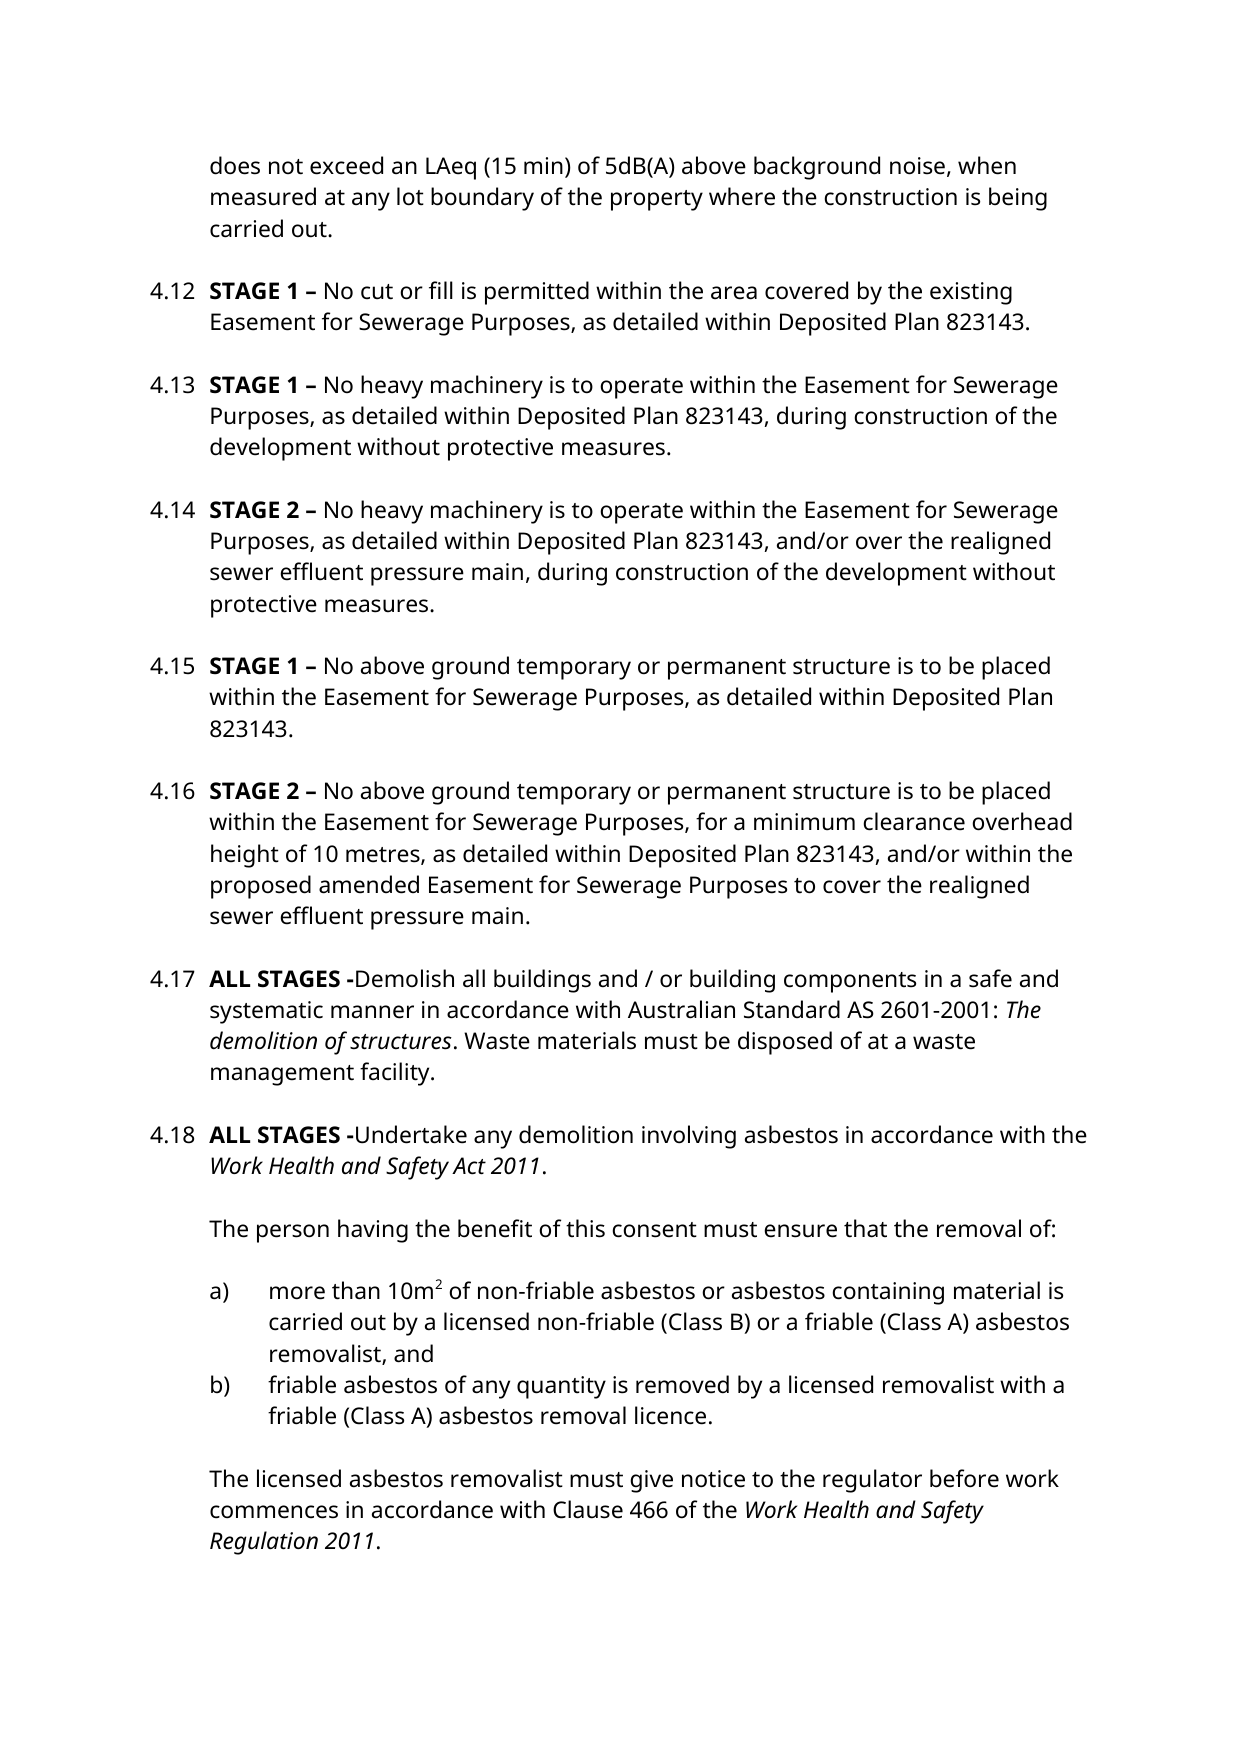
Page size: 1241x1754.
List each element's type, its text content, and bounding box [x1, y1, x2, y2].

text 4.15 STAGE 1 – No above ground temporary or permanent structure is to be placed within the Easement for Sewerage Purposes, as detailed within Deposited Plan 823143. [150, 650, 1090, 744]
text 4.16 STAGE 2 – No above ground temporary or permanent structure is to be placed within the Easement for Sewerage Purposes, for a minimum clearance overhead height of 10 metres, as detailed within Deposited Plan 823143, and/or within the proposed amended Easement for Sewerage Purposes to cover the realigned sewer effluent pressure main. [150, 775, 1090, 931]
text 4.18 ALL STAGES -Undertake any demolition involving asbestos in accordance with the Work Health and Safety Act 2011. [150, 1119, 1090, 1181]
text The licensed asbestos removalist must give notice to the regulator before work commences in accordance with Clause 466 of the Work Health and Safety Regulation 2011. [209, 1462, 1090, 1556]
list more than 10m2 of non-friable asbestos or asbestos containing material is carried out by a licensed non-friable (Class B) or a friable (Class A) asbestos removalist, and [209, 1275, 1090, 1369]
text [150, 150, 1090, 244]
text 4.14 STAGE 2 – No heavy machinery is to operate within the Easement for Sewerage Purposes, as detailed within Deposited Plan 823143, and/or over the realigned sewer effluent pressure main, during construction of the development without protective measures. [150, 494, 1090, 619]
text The person having the benefit of this consent must ensure that the removal of: [209, 1212, 1090, 1244]
text 4.12 STAGE 1 – No cut or fill is permitted within the area covered by the existing Easement for Sewerage Purposes, as detailed within Deposited Plan 823143. [150, 275, 1090, 337]
text 4.13 STAGE 1 – No heavy machinery is to operate within the Easement for Sewerage Purposes, as detailed within Deposited Plan 823143, during construction of the development without protective measures. [150, 369, 1090, 462]
text 4.17 ALL STAGES -Demolish all buildings and / or building components in a safe and systematic manner in accordance with Australian Standard AS 2601-2001: The demolition of structures. Waste materials must be disposed of at a waste management facility. [150, 962, 1090, 1087]
list friable asbestos of any quantity is removed by a licensed removalist with a friable (Class A) asbestos removal licence. [209, 1369, 1090, 1431]
